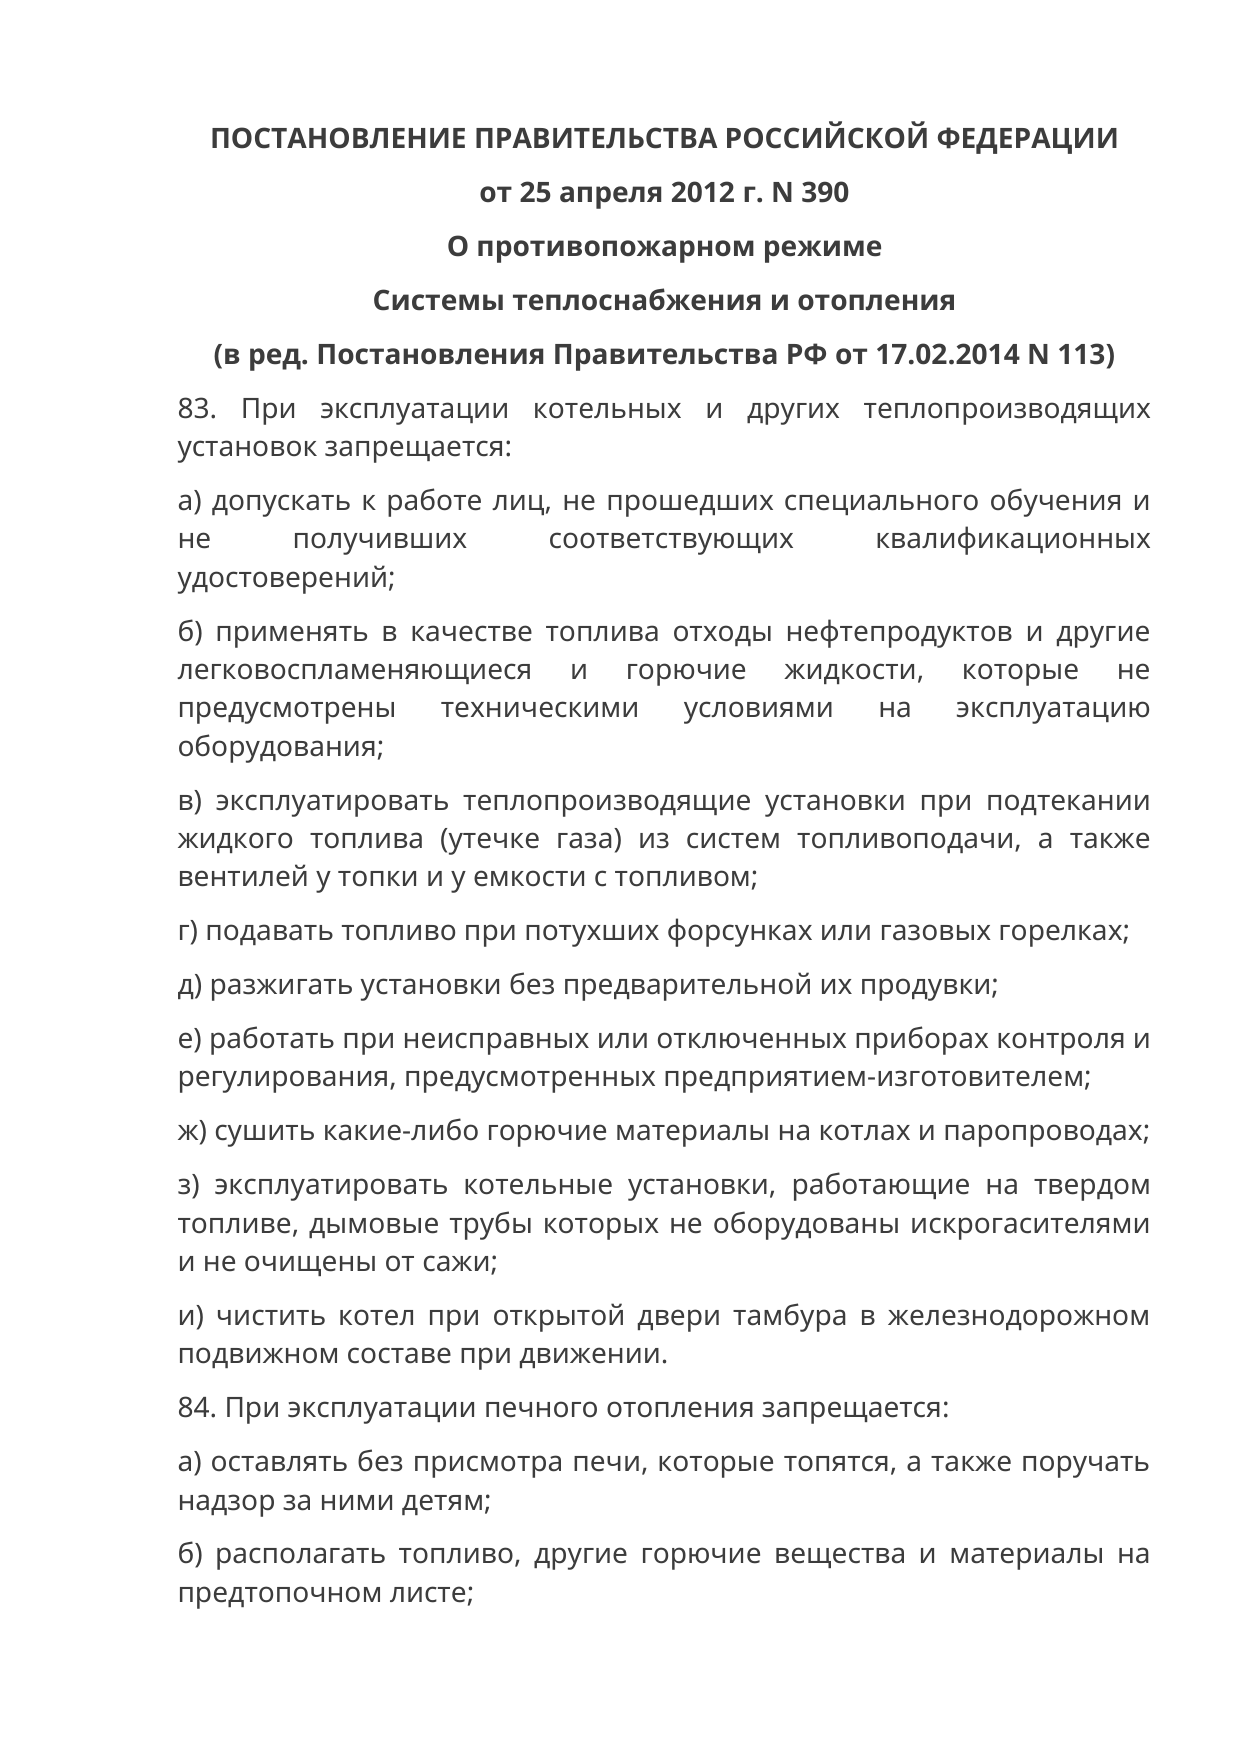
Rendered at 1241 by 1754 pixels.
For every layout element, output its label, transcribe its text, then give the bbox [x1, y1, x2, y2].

text б) располагать топливо, другие горючие вещества и материалы на предтопочном листе; [177, 1534, 1152, 1610]
text 84. При эксплуатации печного отопления запрещается: [177, 1387, 1152, 1426]
text и) чистить котел при открытой двери тамбура в железнодорожном подвижном составе при движении. [177, 1295, 1152, 1372]
text з) эксплуатировать котельные установки, работающие на твердом топливе, дымовые трубы которых не оборудованы искрогасителями и не очищены от сажи; [177, 1164, 1152, 1279]
text О противопожарном режиме [177, 226, 1152, 264]
text Системы теплоснабжения и отопления [177, 280, 1152, 318]
text 83. При эксплуатации котельных и других теплопроизводящих установок запрещается: [177, 388, 1152, 464]
text от 25 апреля 2012 г. N 390 [177, 172, 1152, 210]
text е) работать при неисправных или отключенных приборах контроля и регулирования, предусмотренных предприятием-изготовителем; [177, 1018, 1152, 1095]
text а) допускать к работе лиц, не прошедших специального обучения и не получивших соответствующих квалификационных удостоверений; [177, 480, 1152, 595]
text ж) сушить какие-либо горючие материалы на котлах и паропроводах; [177, 1111, 1152, 1149]
text а) оставлять без присмотра печи, которые топятся, а также поручать надзор за ними детям; [177, 1441, 1152, 1518]
text г) подавать топливо при потухших форсунках или газовых горелках; [177, 910, 1152, 949]
text (в ред. Постановления Правительства РФ от 17.02.2014 N 113) [177, 334, 1152, 372]
text ПОСТАНОВЛЕНИЕ ПРАВИТЕЛЬСТВА РОССИЙСКОЙ ФЕДЕРАЦИИ [177, 118, 1152, 156]
text д) разжигать установки без предварительной их продувки; [177, 964, 1152, 1003]
text б) применять в качестве топлива отходы нефтепродуктов и другие легковоспламеняющиеся и горючие жидкости, которые не предусмотрены техническими условиями на эксплуатацию оборудования; [177, 611, 1152, 764]
text в) эксплуатировать теплопроизводящие установки при подтекании жидкого топлива (утечке газа) из систем топливоподачи, а также вентилей у топки и у емкости с топливом; [177, 780, 1152, 895]
